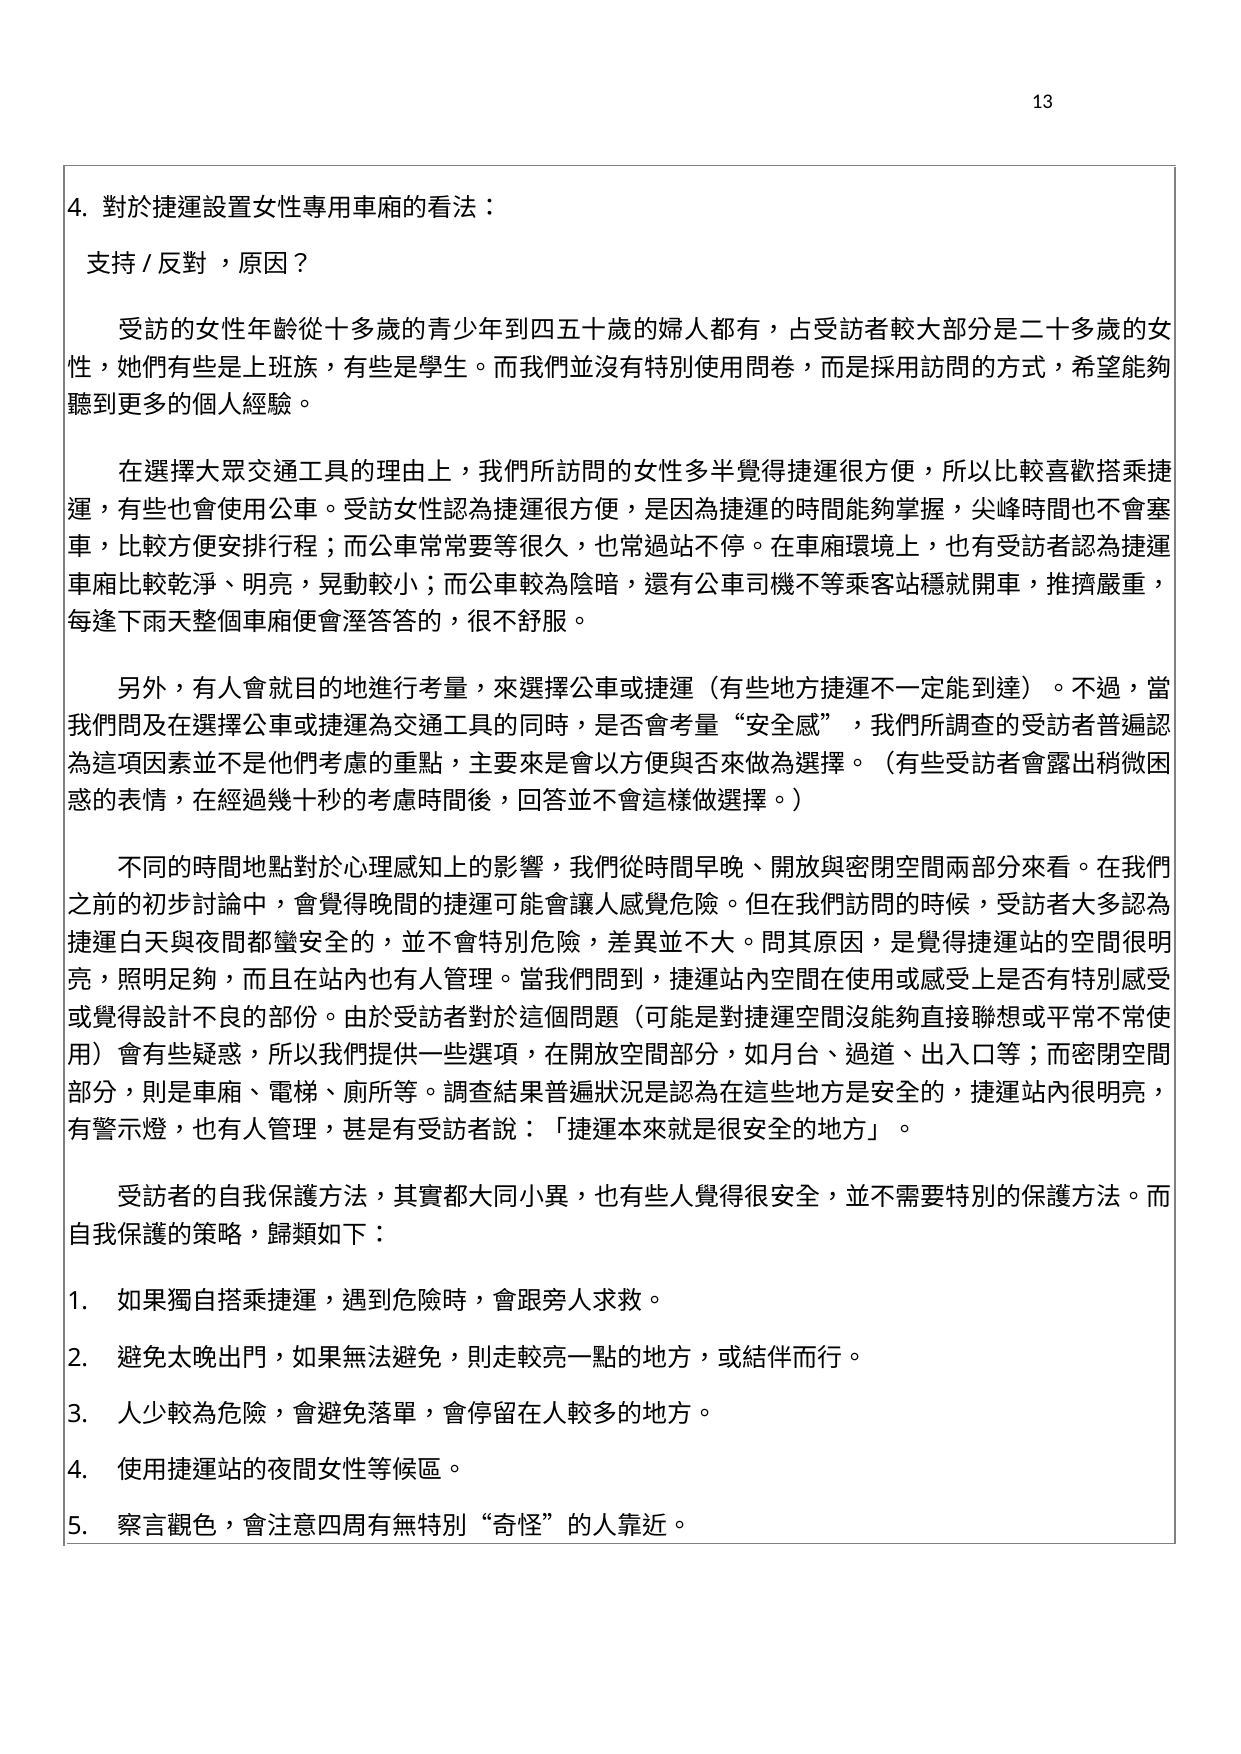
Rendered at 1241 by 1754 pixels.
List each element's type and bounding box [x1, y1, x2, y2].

table_cell [67, 168, 1174, 1543]
